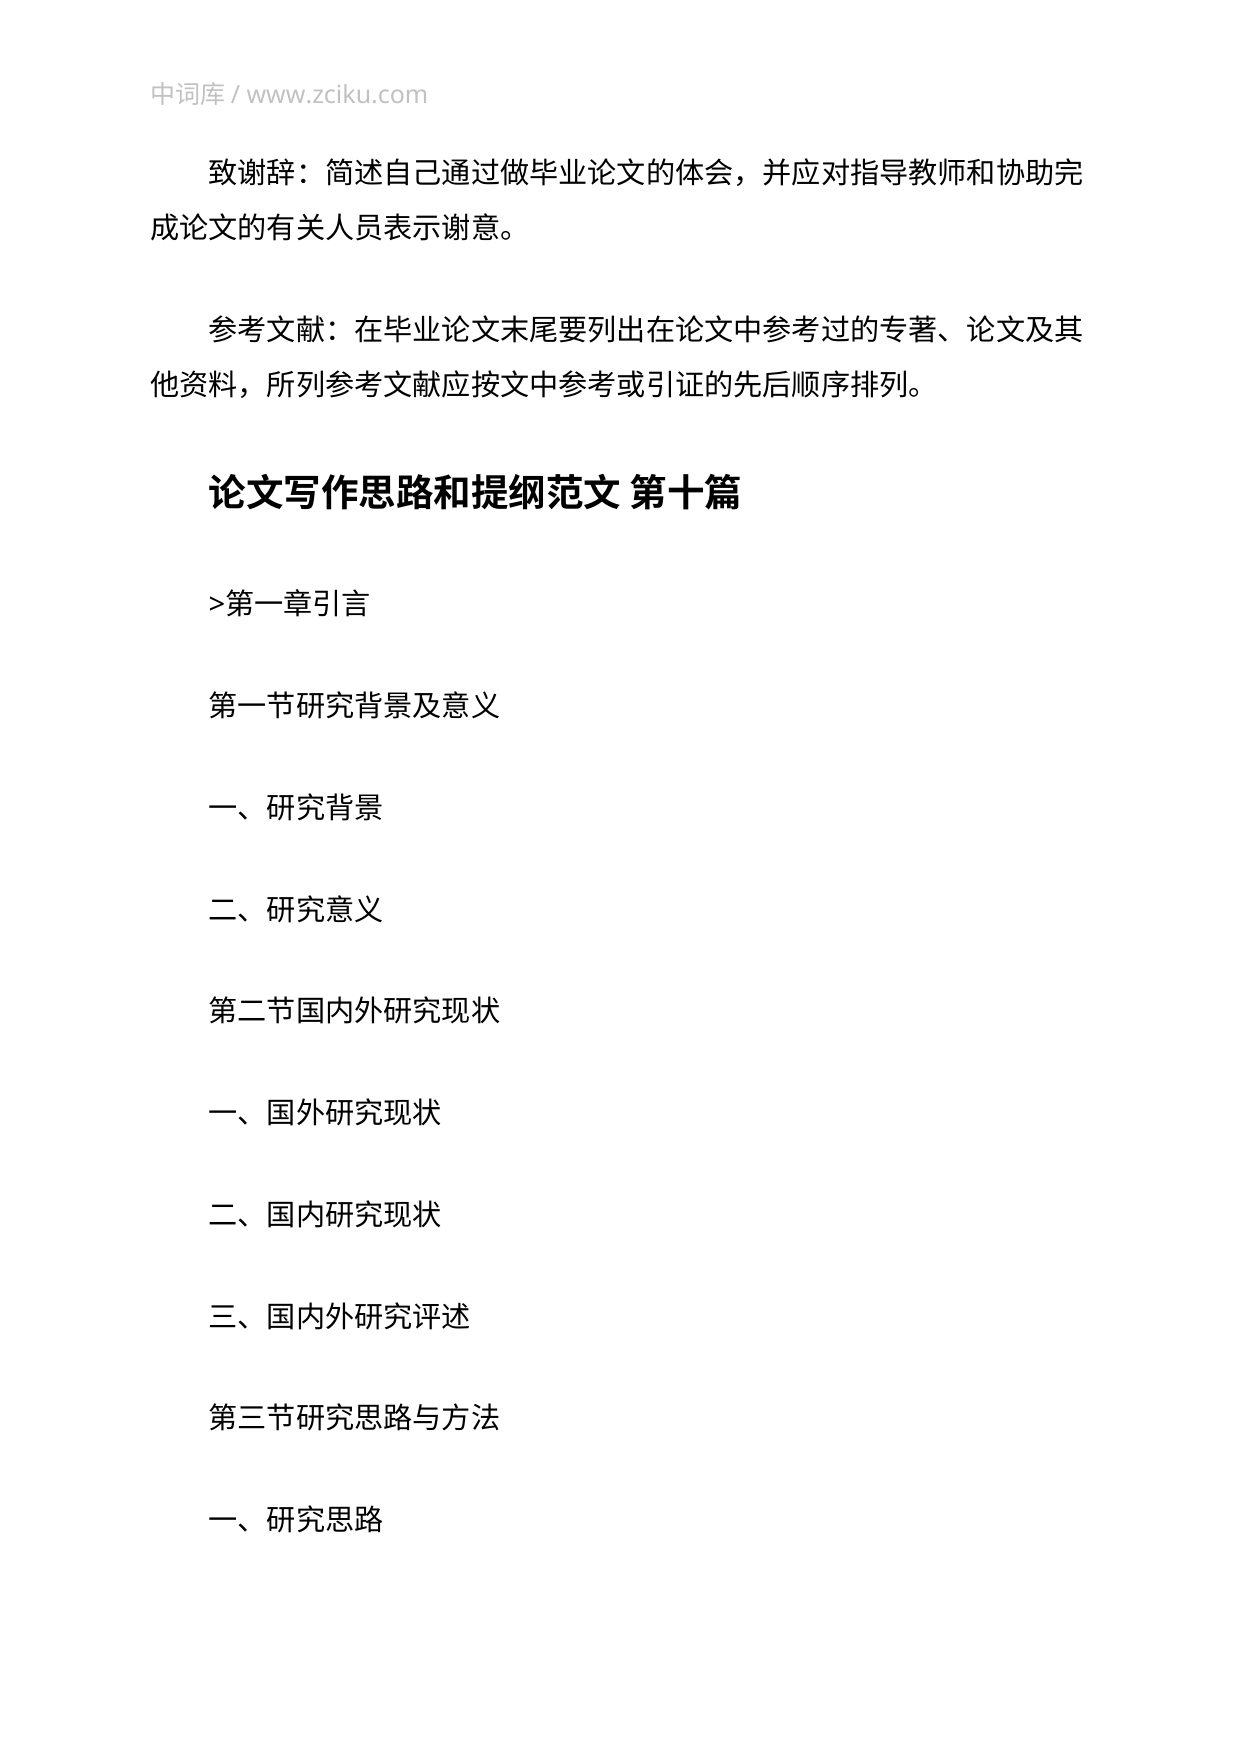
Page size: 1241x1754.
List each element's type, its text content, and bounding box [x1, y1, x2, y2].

text 致谢辞：简述自己通过做毕业论文的体会，并应对指导教师和协助完成论文的有关人员表示谢意。 [150, 150, 1090, 247]
text 一、国外研究现状 [150, 1090, 1090, 1132]
text 第一节研究背景及意义 [150, 683, 1090, 725]
text 三、国内外研究评述 [150, 1293, 1090, 1336]
text 参考文献：在毕业论文末尾要列出在论文中参考过的专著、论文及其他资料，所列参考文献应按文中参考或引证的先后顺序排列。 [150, 307, 1090, 404]
text 第三节研究思路与方法 [150, 1395, 1090, 1437]
text 第二节国内外研究现状 [150, 988, 1090, 1030]
text 一、研究背景 [150, 784, 1090, 827]
text 二、研究意义 [150, 886, 1090, 928]
text 一、研究思路 [150, 1497, 1090, 1539]
text 论文写作思路和提纲范文 第十篇 [150, 463, 1090, 518]
text >第一章引言 [150, 581, 1090, 623]
text 二、国内研究现状 [150, 1192, 1090, 1234]
